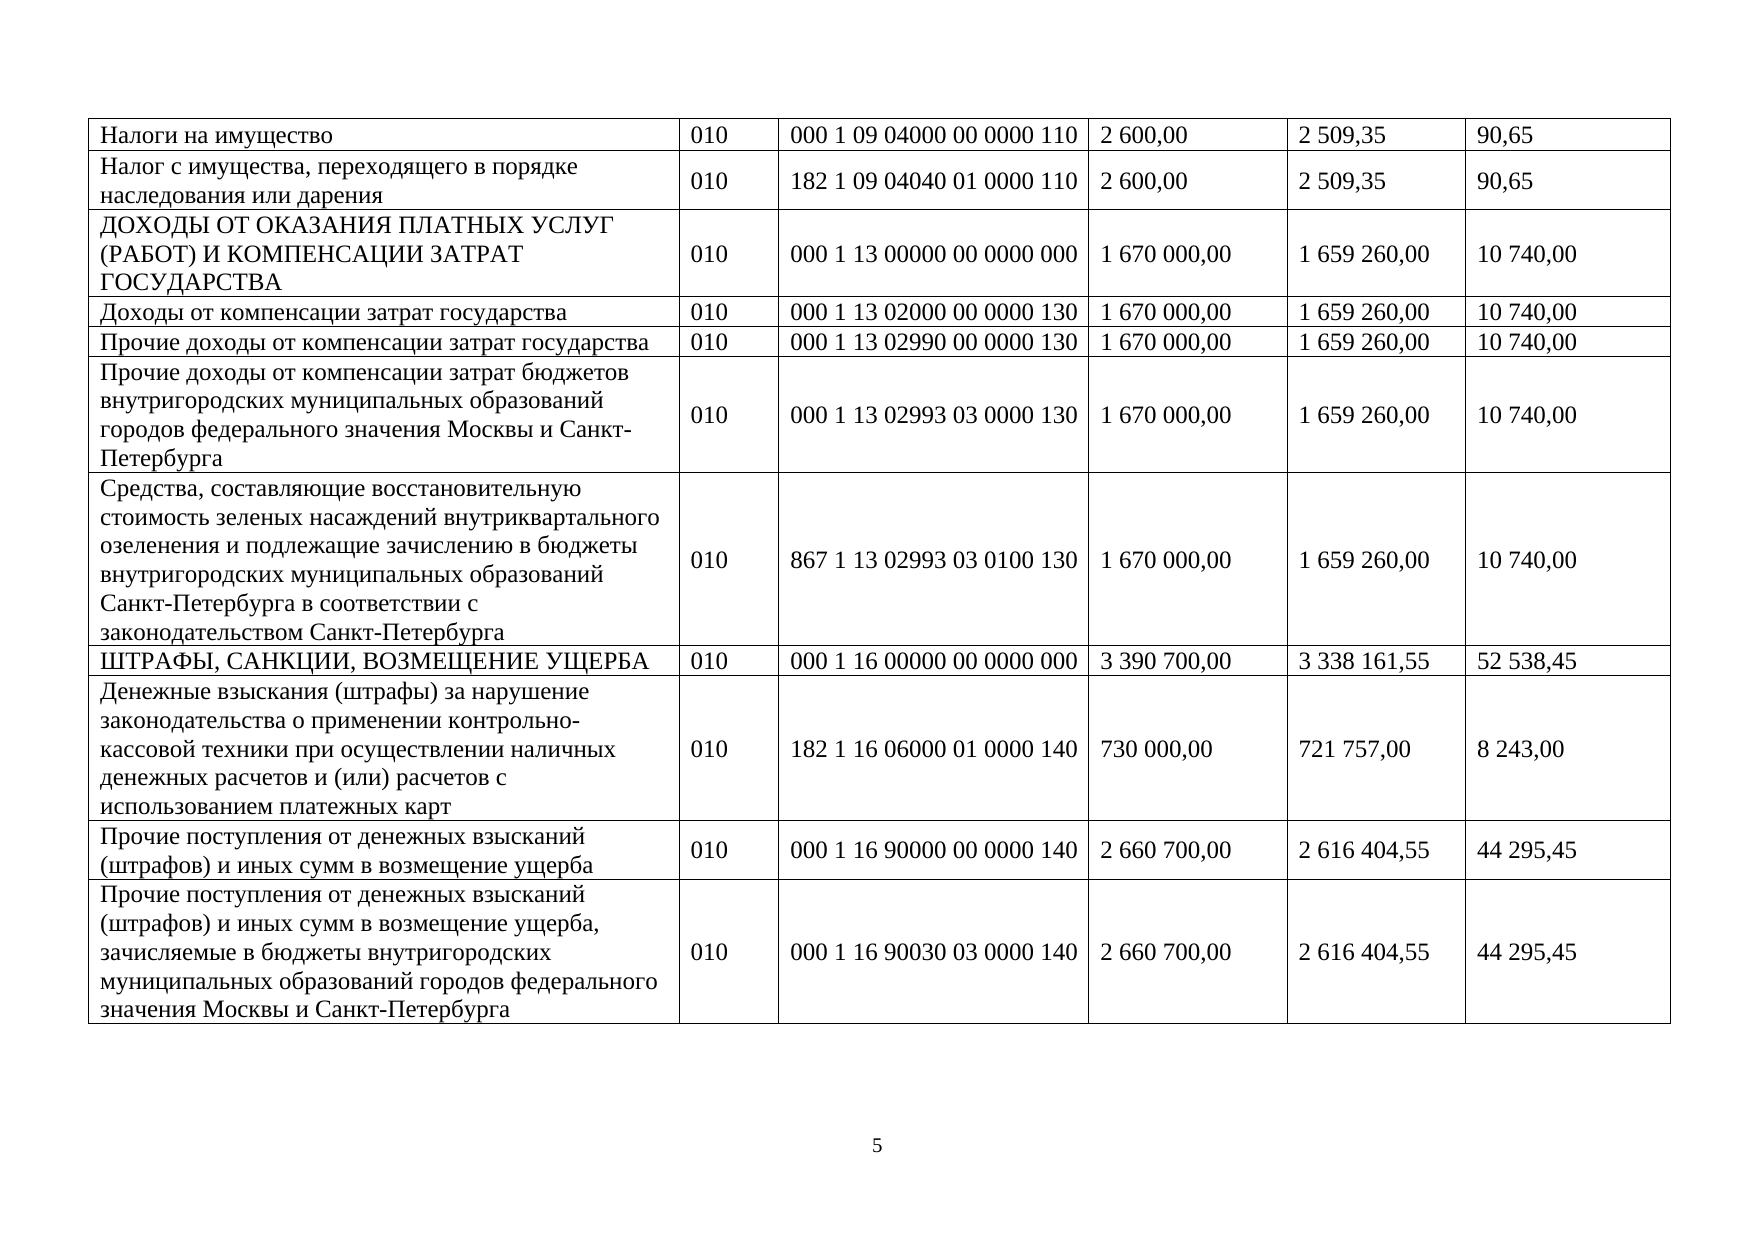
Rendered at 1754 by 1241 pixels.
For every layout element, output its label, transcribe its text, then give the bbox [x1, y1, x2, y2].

table_cell 010 [680, 327, 778, 356]
table_cell 3 338 161,55 [1288, 646, 1465, 675]
table_cell 2 509,35 [1288, 119, 1465, 150]
table_cell 000 1 09 04000 00 0000 110 [779, 119, 1088, 150]
table_cell 000 1 13 02000 00 0000 130 [779, 297, 1088, 326]
table_cell 000 1 16 90000 00 0000 140 [779, 821, 1088, 878]
table_cell 2 660 700,00 [1089, 880, 1287, 1023]
table_cell 10 740,00 [1466, 327, 1670, 356]
table_cell 2 616 404,55 [1288, 880, 1465, 1023]
table_cell 1 659 260,00 [1288, 473, 1465, 645]
table_cell 1 659 260,00 [1288, 297, 1465, 326]
table_cell 2 600,00 [1089, 119, 1287, 150]
table_cell 010 [680, 357, 778, 472]
table_cell 182 1 16 06000 01 0000 140 [779, 676, 1088, 820]
table_cell Доходы от компенсации затрат государства [89, 297, 679, 326]
table_cell 2 616 404,55 [1288, 821, 1465, 878]
table_cell 010 [680, 880, 778, 1023]
table_cell 1 670 000,00 [1089, 297, 1287, 326]
table_cell 867 1 13 02993 03 0100 130 [779, 473, 1088, 645]
table_cell 000 1 13 02993 03 0000 130 [779, 357, 1088, 472]
table_cell 10 740,00 [1466, 473, 1670, 645]
table_cell 010 [680, 297, 778, 326]
table_cell 000 1 16 00000 00 0000 000 [779, 646, 1088, 675]
table_cell Налог с имущества, переходящего в порядке наследования или дарения [89, 151, 679, 209]
table_cell 10 740,00 [1466, 357, 1670, 472]
table_cell 10 740,00 [1466, 297, 1670, 326]
table_cell 1 670 000,00 [1089, 327, 1287, 356]
table_cell Средства, составляющие восстановительную стоимость зеленых насаждений внутриквартального озеленения и подлежащие зачислению в бюджеты внутригородских муниципальных образований Санкт-Петербурга в соответствии с законодательством Санкт-Петербурга [89, 473, 679, 645]
table_cell Налоги на имущество [89, 119, 679, 150]
table_cell 2 660 700,00 [1089, 821, 1287, 878]
table_cell 730 000,00 [1089, 676, 1287, 820]
table_cell 3 390 700,00 [1089, 646, 1287, 675]
table_cell 90,65 [1466, 119, 1670, 150]
table_cell 1 659 260,00 [1288, 327, 1465, 356]
table_cell 2 509,35 [1288, 151, 1465, 209]
table_cell 1 670 000,00 [1089, 473, 1287, 645]
table_cell 721 757,00 [1288, 676, 1465, 820]
table_cell 2 600,00 [1089, 151, 1287, 209]
table_cell 182 1 09 04040 01 0000 110 [779, 151, 1088, 209]
table_cell 010 [680, 676, 778, 820]
table_cell Прочие поступления от денежных взысканий (штрафов) и иных сумм в возмещение ущерба, зачисляемые в бюджеты внутригородских муниципальных образований городов федерального значения Москвы и Санкт-Петербурга [89, 880, 679, 1023]
table_cell 010 [680, 119, 778, 150]
table_cell 000 1 13 00000 00 0000 000 [779, 210, 1088, 296]
table_cell Прочие доходы от компенсации затрат бюджетов внутригородских муниципальных образований городов федерального значения Москвы и Санкт-Петербурга [89, 357, 679, 472]
table_cell 010 [680, 151, 778, 209]
table_cell 10 740,00 [1466, 210, 1670, 296]
table_cell 44 295,45 [1466, 821, 1670, 878]
table_cell 010 [680, 473, 778, 645]
table_cell 8 243,00 [1466, 676, 1670, 820]
table_cell 000 1 16 90030 03 0000 140 [779, 880, 1088, 1023]
table_cell 010 [680, 210, 778, 296]
table_cell 90,65 [1466, 151, 1670, 209]
table_cell 000 1 13 02990 00 0000 130 [779, 327, 1088, 356]
table_cell 010 [680, 646, 778, 675]
table_cell ДОХОДЫ ОТ ОКАЗАНИЯ ПЛАТНЫХ УСЛУГ (РАБОТ) И КОМПЕНСАЦИИ ЗАТРАТ ГОСУДАРСТВА [89, 210, 679, 296]
table_cell Прочие поступления от денежных взысканий (штрафов) и иных сумм в возмещение ущерба [89, 821, 679, 878]
table_cell Денежные взыскания (штрафы) за нарушение законодательства о применении контрольно-кассовой техники при осуществлении наличных денежных расчетов и (или) расчетов с использованием платежных карт [89, 676, 679, 820]
table_cell 1 670 000,00 [1089, 357, 1287, 472]
table_cell ШТРАФЫ, САНКЦИИ, ВОЗМЕЩЕНИЕ УЩЕРБА [89, 646, 679, 675]
table_cell 1 659 260,00 [1288, 210, 1465, 296]
table_cell 010 [680, 821, 778, 878]
table_cell 1 670 000,00 [1089, 210, 1287, 296]
table_cell 1 659 260,00 [1288, 357, 1465, 472]
table_cell 44 295,45 [1466, 880, 1670, 1023]
table_cell Прочие доходы от компенсации затрат государства [89, 327, 679, 356]
table_cell 52 538,45 [1466, 646, 1670, 675]
